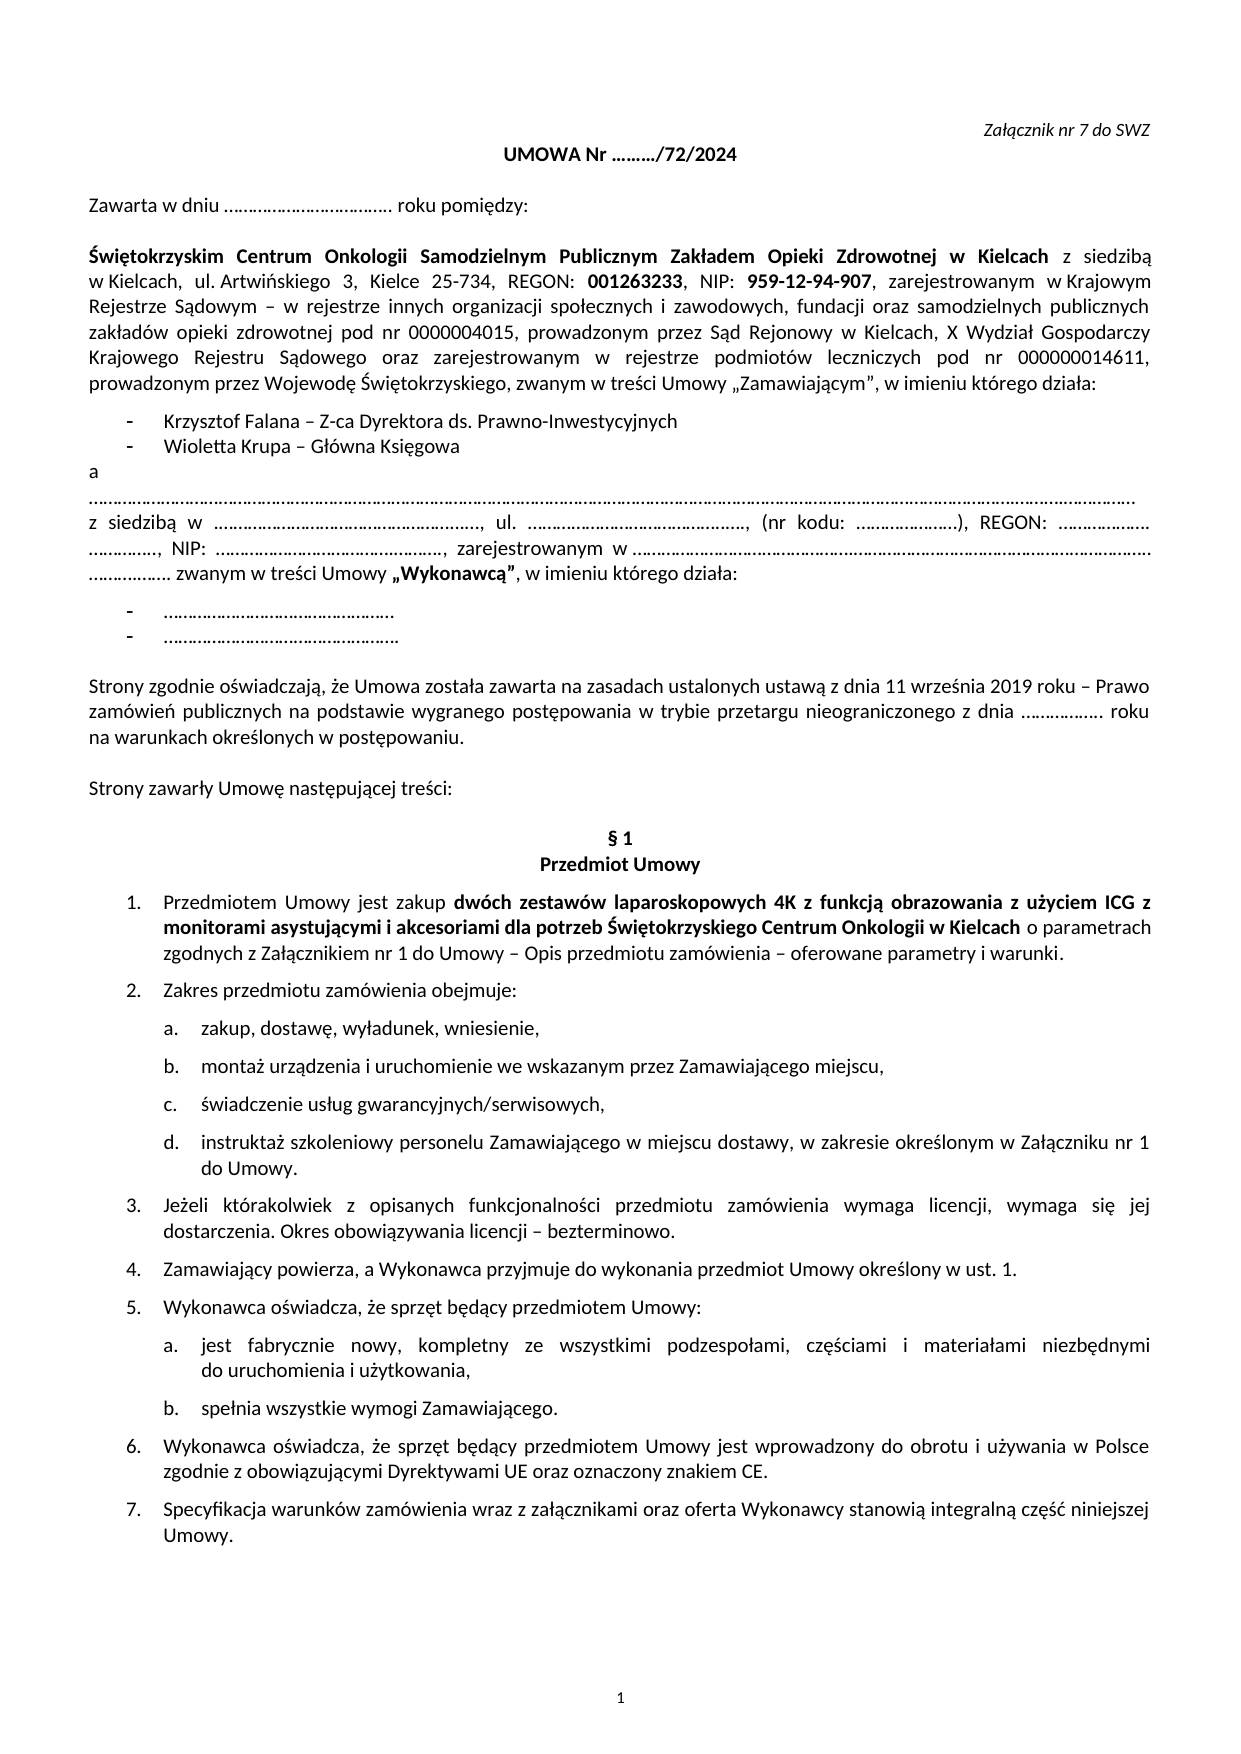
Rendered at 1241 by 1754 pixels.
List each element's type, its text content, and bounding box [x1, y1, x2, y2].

text a [89, 459, 1152, 484]
list Jeżeli którakolwiek z opisanych funkcjonalności przedmiotu zamówienia wymaga licencji, wymaga się jej dostarczenia. Okres obowiązywania licencji – bezterminowo. [126, 1193, 1152, 1243]
list świadczenie usług gwarancyjnych/serwisowych, [163, 1091, 1152, 1117]
list Wioletta Krupa – Główna Księgowa [126, 433, 1152, 459]
list zakup, dostawę, wyładunek, wniesienie, [163, 1016, 1152, 1041]
text z siedzibą w .…………………………………………...…, ul. …………………………………..…., (nr kodu: …………………), REGON: ……………….………….., NIP: ……………………………….………., zarejestrowanym w ……………………………………….……………………………………………………..……….……. zwanym w treści Umowy „Wykonawcą”, w imieniu którego działa: [89, 509, 1152, 586]
text Strony zgodnie oświadczają, że Umowa została zawarta na zasadach ustalonych ustawą z dnia 11 września 2019 roku – Prawo zamówień publicznych na podstawie wygranego postępowania w trybie przetargu nieograniczonego z dnia …………….. roku na warunkach określonych w postępowaniu. [89, 673, 1152, 749]
list Zakres przedmiotu zamówienia obejmuje: [126, 978, 1152, 1003]
text Przedmiot Umowy [89, 851, 1152, 876]
list montaż urządzenia i uruchomienie we wskazanym przez Zamawiającego miejscu, [163, 1053, 1152, 1079]
list Zamawiający powierza, a Wykonawca przyjmuje do wykonania przedmiot Umowy określony w ust. 1. [126, 1256, 1152, 1281]
text UMOWA Nr ………/72/2024 [89, 141, 1152, 167]
list instruktaż szkoleniowy personelu Zamawiającego w miejscu dostawy, w zakresie określonym w Załączniku nr 1 do Umowy. [163, 1129, 1152, 1180]
list …………………………………………. [126, 624, 1152, 649]
list Specyfikacja warunków zamówienia wraz z załącznikami oraz oferta Wykonawcy stanowią integralną część niniejszej Umowy. [126, 1496, 1152, 1547]
text Zawarta w dniu …………………………….. roku pomiędzy: [89, 192, 1152, 217]
text Strony zawarły Umowę następującej treści: [89, 775, 1152, 800]
list ………………………………………… [126, 598, 1152, 624]
list Krzysztof Falana – Z-ca Dyrektora ds. Prawno-Inwestycyjnych [126, 408, 1152, 433]
list Wykonawca oświadcza, że sprzęt będący przedmiotem Umowy jest wprowadzony do obrotu i używania w Polsce zgodnie z obowiązującymi Dyrektywami UE oraz oznaczony znakiem CE. [126, 1433, 1152, 1484]
list Wykonawca oświadcza, że sprzęt będący przedmiotem Umowy: [126, 1294, 1152, 1319]
list spełnia wszystkie wymogi Zamawiającego. [163, 1395, 1152, 1421]
text Świętokrzyskim Centrum Onkologii Samodzielnym Publicznym Zakładem Opieki Zdrowotnej w Kielcach z siedzibą w Kielcach, ul. Artwińskiego 3, Kielce 25-734, REGON: 001263233, NIP: 959-12-94-907, zarejestrowanym w Krajowym Rejestrze Sądowym – w rejestrze innych organizacji społecznych i zawodowych, fundacji oraz samodzielnych publicznych zakładów opieki zdrowotnej pod nr 0000004015, prowadzonym przez Sąd Rejonowy w Kielcach, X Wydział Gospodarczy Krajowego Rejestru Sądowego oraz zarejestrowanym w rejestrze podmiotów leczniczych pod nr 000000014611, prowadzonym przez Wojewodę Świętokrzyskiego, zwanym w treści Umowy „Zamawiającym”, w imieniu którego działa: [89, 243, 1152, 395]
list jest fabrycznie nowy, kompletny ze wszystkimi podzespołami, częściami i materiałami niezbędnymi do uruchomienia i użytkowania, [163, 1332, 1152, 1383]
text ………………………………………………………………………………………………………………………………………………………………………….……….…………… [89, 484, 1152, 509]
list Przedmiotem Umowy jest zakup dwóch zestawów laparoskopowych 4K z funkcją obrazowania z użyciem ICG z monitorami asystującymi i akcesoriami dla potrzeb Świętokrzyskiego Centrum Onkologii w Kielcach o parametrach zgodnych z Załącznikiem nr 1 do Umowy – Opis przedmiotu zamówienia – oferowane parametry i warunki. [126, 889, 1152, 965]
text Załącznik nr 7 do SWZ [89, 118, 1152, 141]
text § 1 [89, 826, 1152, 851]
